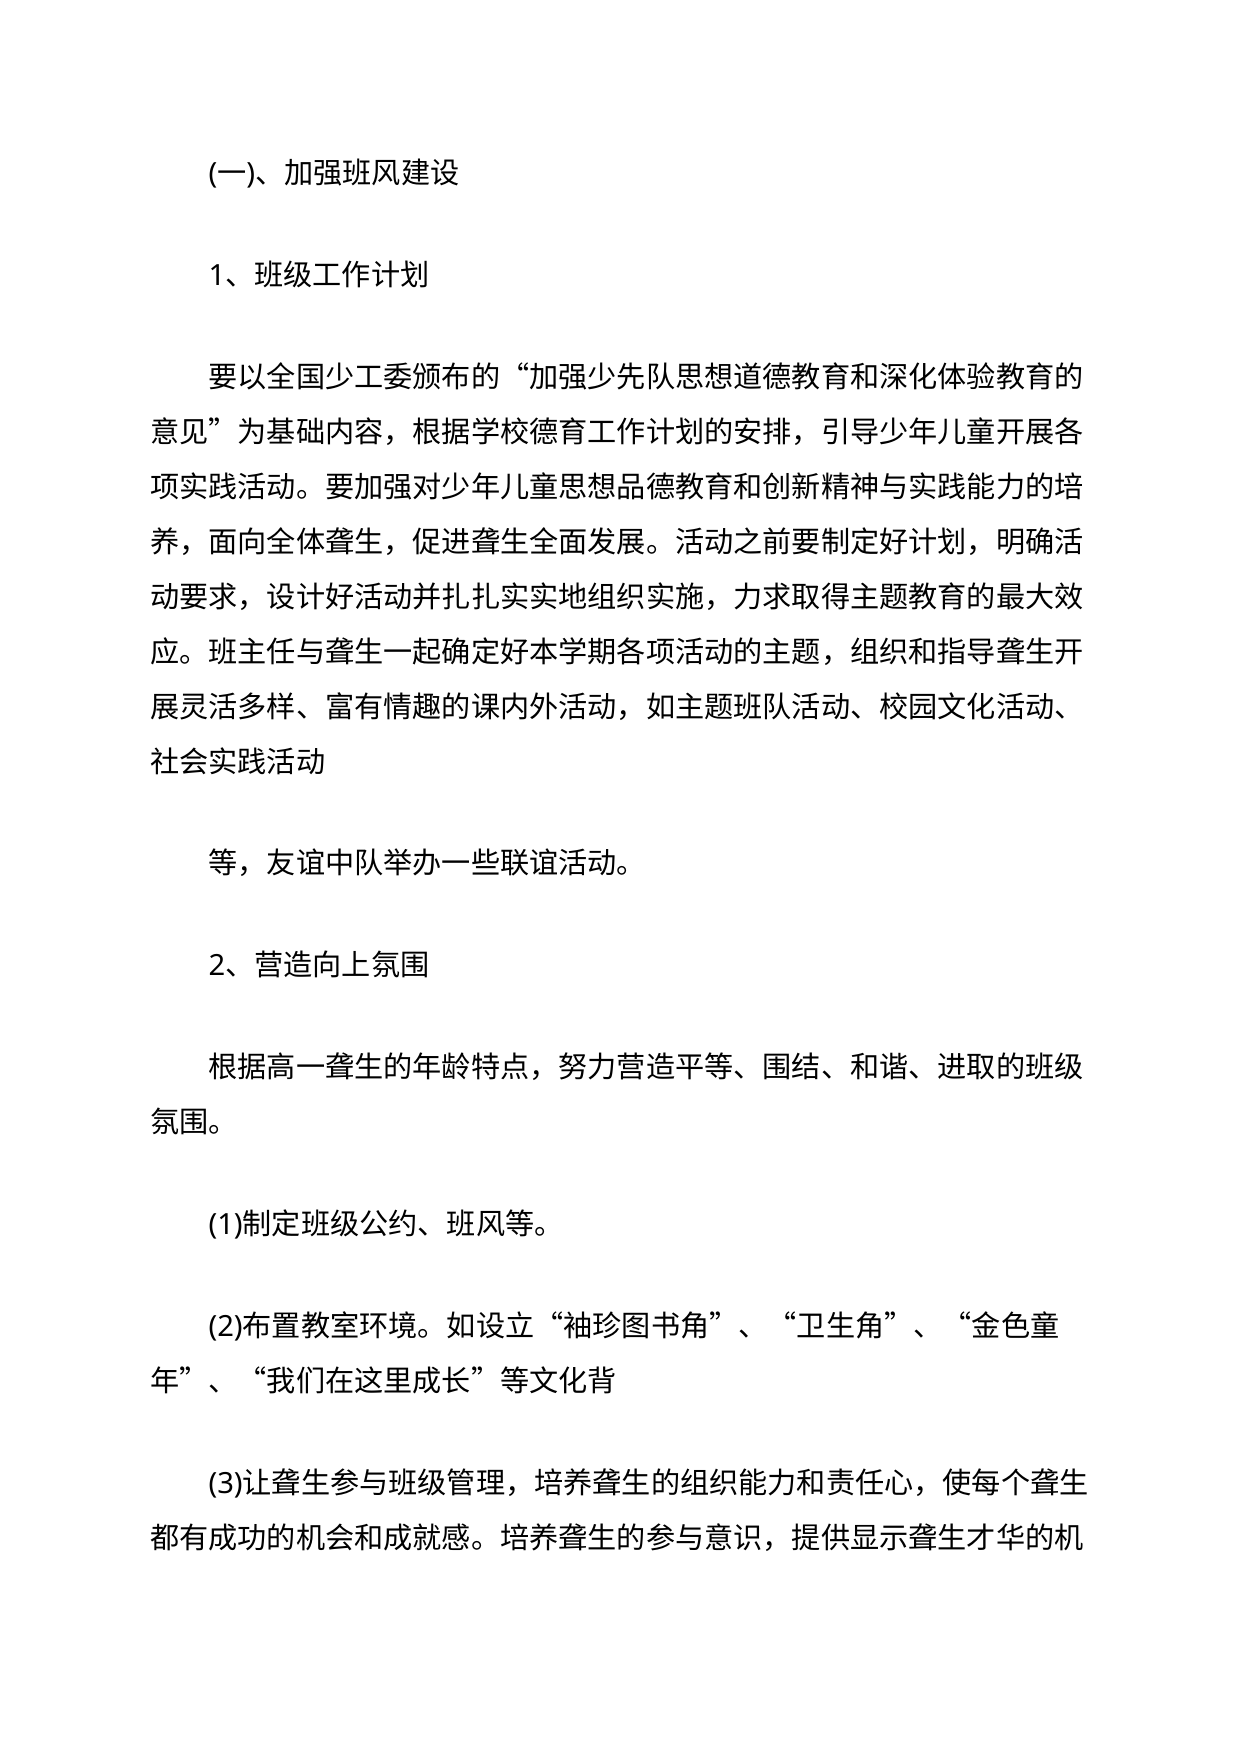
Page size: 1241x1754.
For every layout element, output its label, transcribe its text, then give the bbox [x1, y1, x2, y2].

text 根据高一聋生的年龄特点，努力营造平等、围结、和谐、进取的班级氛围。 [150, 1044, 1090, 1141]
text 1、班级工作计划 [150, 252, 1090, 294]
text 2、营造向上氛围 [150, 942, 1090, 984]
text 等，友谊中队举办一些联谊活动。 [150, 840, 1090, 882]
text (一)、加强班风建设 [150, 150, 1090, 192]
text (2)布置教室环境。如设立“袖珍图书角”、“卫生角”、“金色童年”、“我们在这里成长”等文化背 [150, 1302, 1090, 1400]
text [150, 1459, 1090, 1556]
text (1)制定班级公约、班风等。 [150, 1200, 1090, 1243]
text 要以全国少工委颁布的“加强少先队思想道德教育和深化体验教育的意见”为基础内容，根据学校德育工作计划的安排，引导少年儿童开展各项实践活动。要加强对少年儿童思想品德教育和创新精神与实践能力的培养，面向全体聋生，促进聋生全面发展。活动之前要制定好计划，明确活动要求，设计好活动并扎扎实实地组织实施，力求取得主题教育的最大效应。班主任与聋生一起确定好本学期各项活动的主题，组织和指导聋生开展灵活多样、富有情趣的课内外活动，如主题班队活动、校园文化活动、社会实践活动 [150, 354, 1090, 781]
